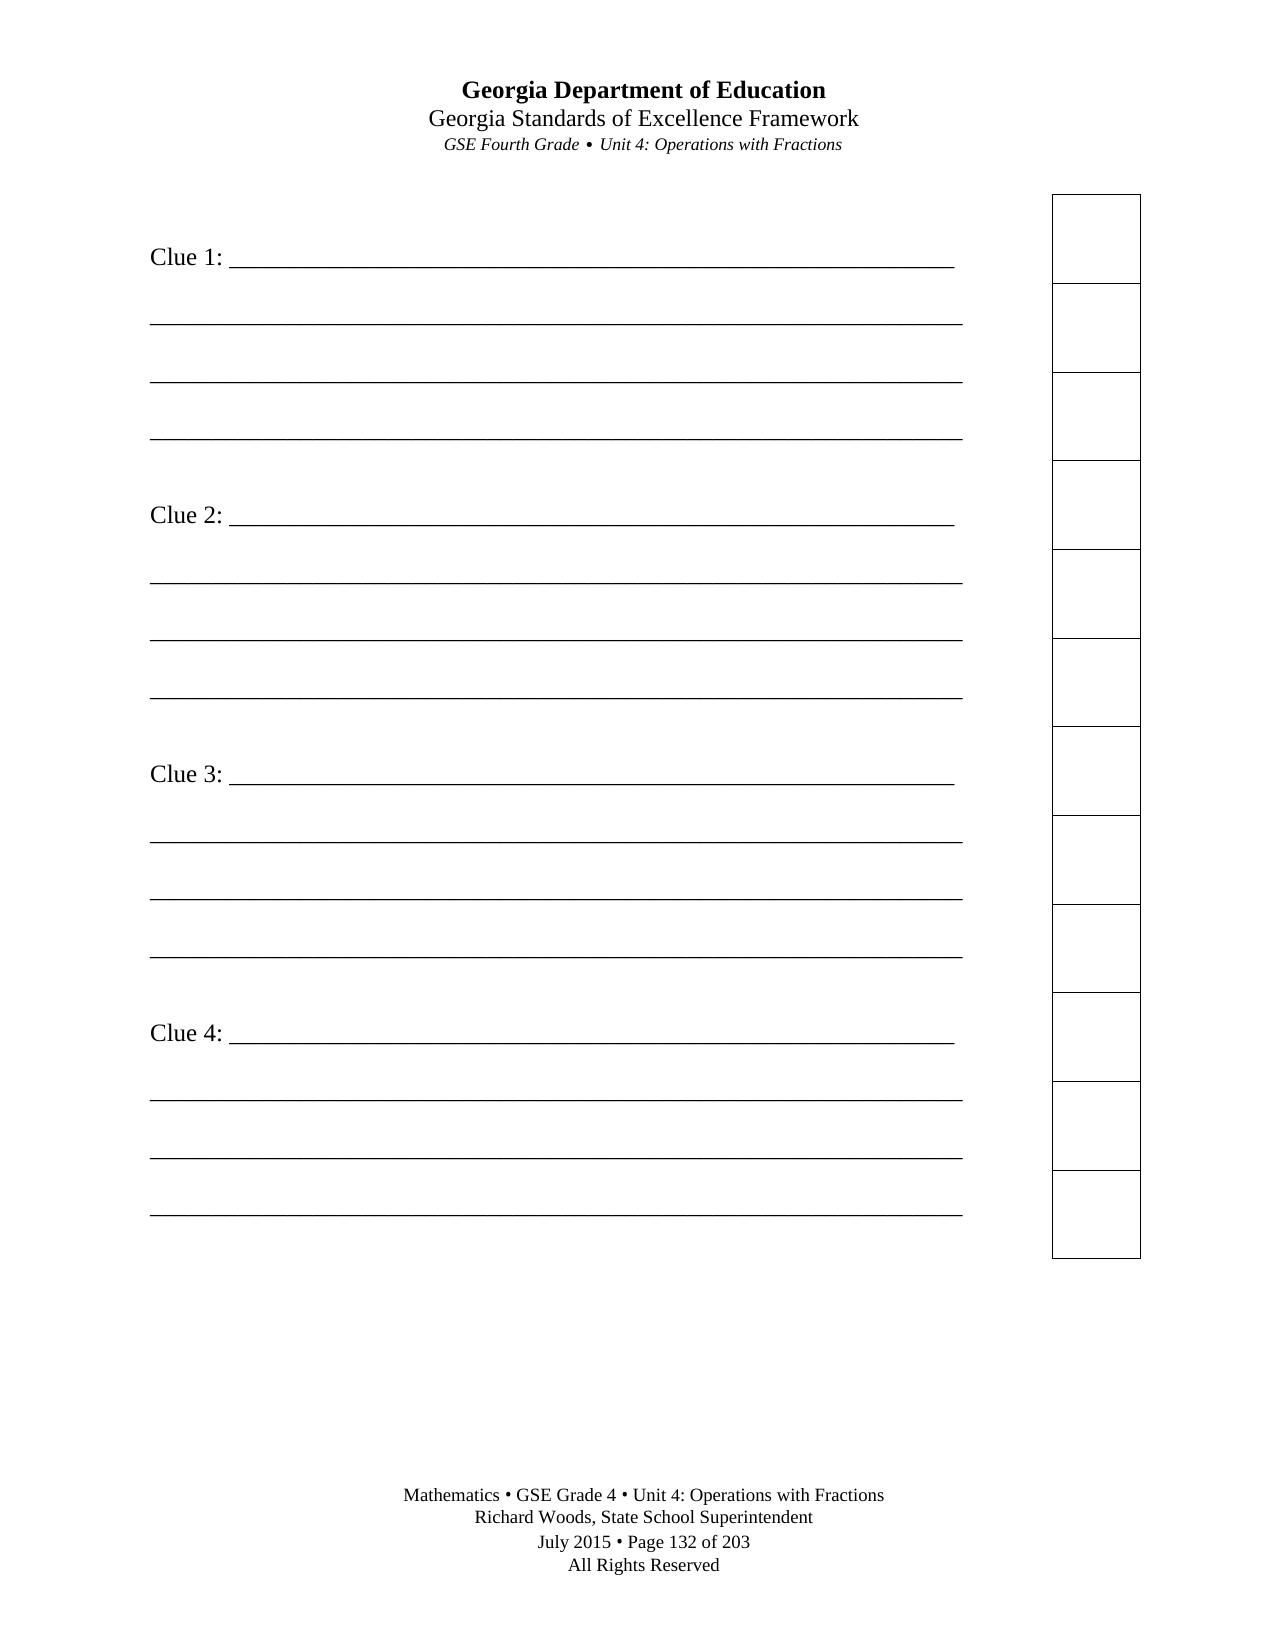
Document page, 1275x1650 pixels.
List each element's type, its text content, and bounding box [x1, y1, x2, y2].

text _________________________________________________________________ [150, 673, 1052, 702]
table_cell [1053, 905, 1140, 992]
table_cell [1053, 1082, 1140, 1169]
text Clue 3: __________________________________________________________ [150, 759, 1052, 788]
text _________________________________________________________________ [150, 874, 1052, 903]
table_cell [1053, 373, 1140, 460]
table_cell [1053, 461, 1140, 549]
text _________________________________________________________________ [150, 616, 1052, 644]
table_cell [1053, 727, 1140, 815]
text _________________________________________________________________ [150, 357, 1052, 386]
text _________________________________________________________________ [150, 817, 1052, 846]
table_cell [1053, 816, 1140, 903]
text _________________________________________________________________ [150, 1133, 1052, 1162]
text _________________________________________________________________ [150, 1076, 1052, 1104]
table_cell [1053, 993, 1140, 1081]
text _________________________________________________________________ [150, 414, 1052, 443]
text _________________________________________________________________ [150, 932, 1052, 961]
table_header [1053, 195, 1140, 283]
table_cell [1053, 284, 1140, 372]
text _________________________________________________________________ [150, 1191, 1052, 1219]
text _________________________________________________________________ [150, 558, 1052, 587]
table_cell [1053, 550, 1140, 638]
text Clue 2: __________________________________________________________ [150, 501, 1052, 529]
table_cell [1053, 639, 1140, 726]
text _________________________________________________________________ [150, 299, 1052, 328]
text Clue 1: __________________________________________________________ [150, 242, 1052, 271]
text Clue 4: __________________________________________________________ [150, 1018, 1052, 1047]
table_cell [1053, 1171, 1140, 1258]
